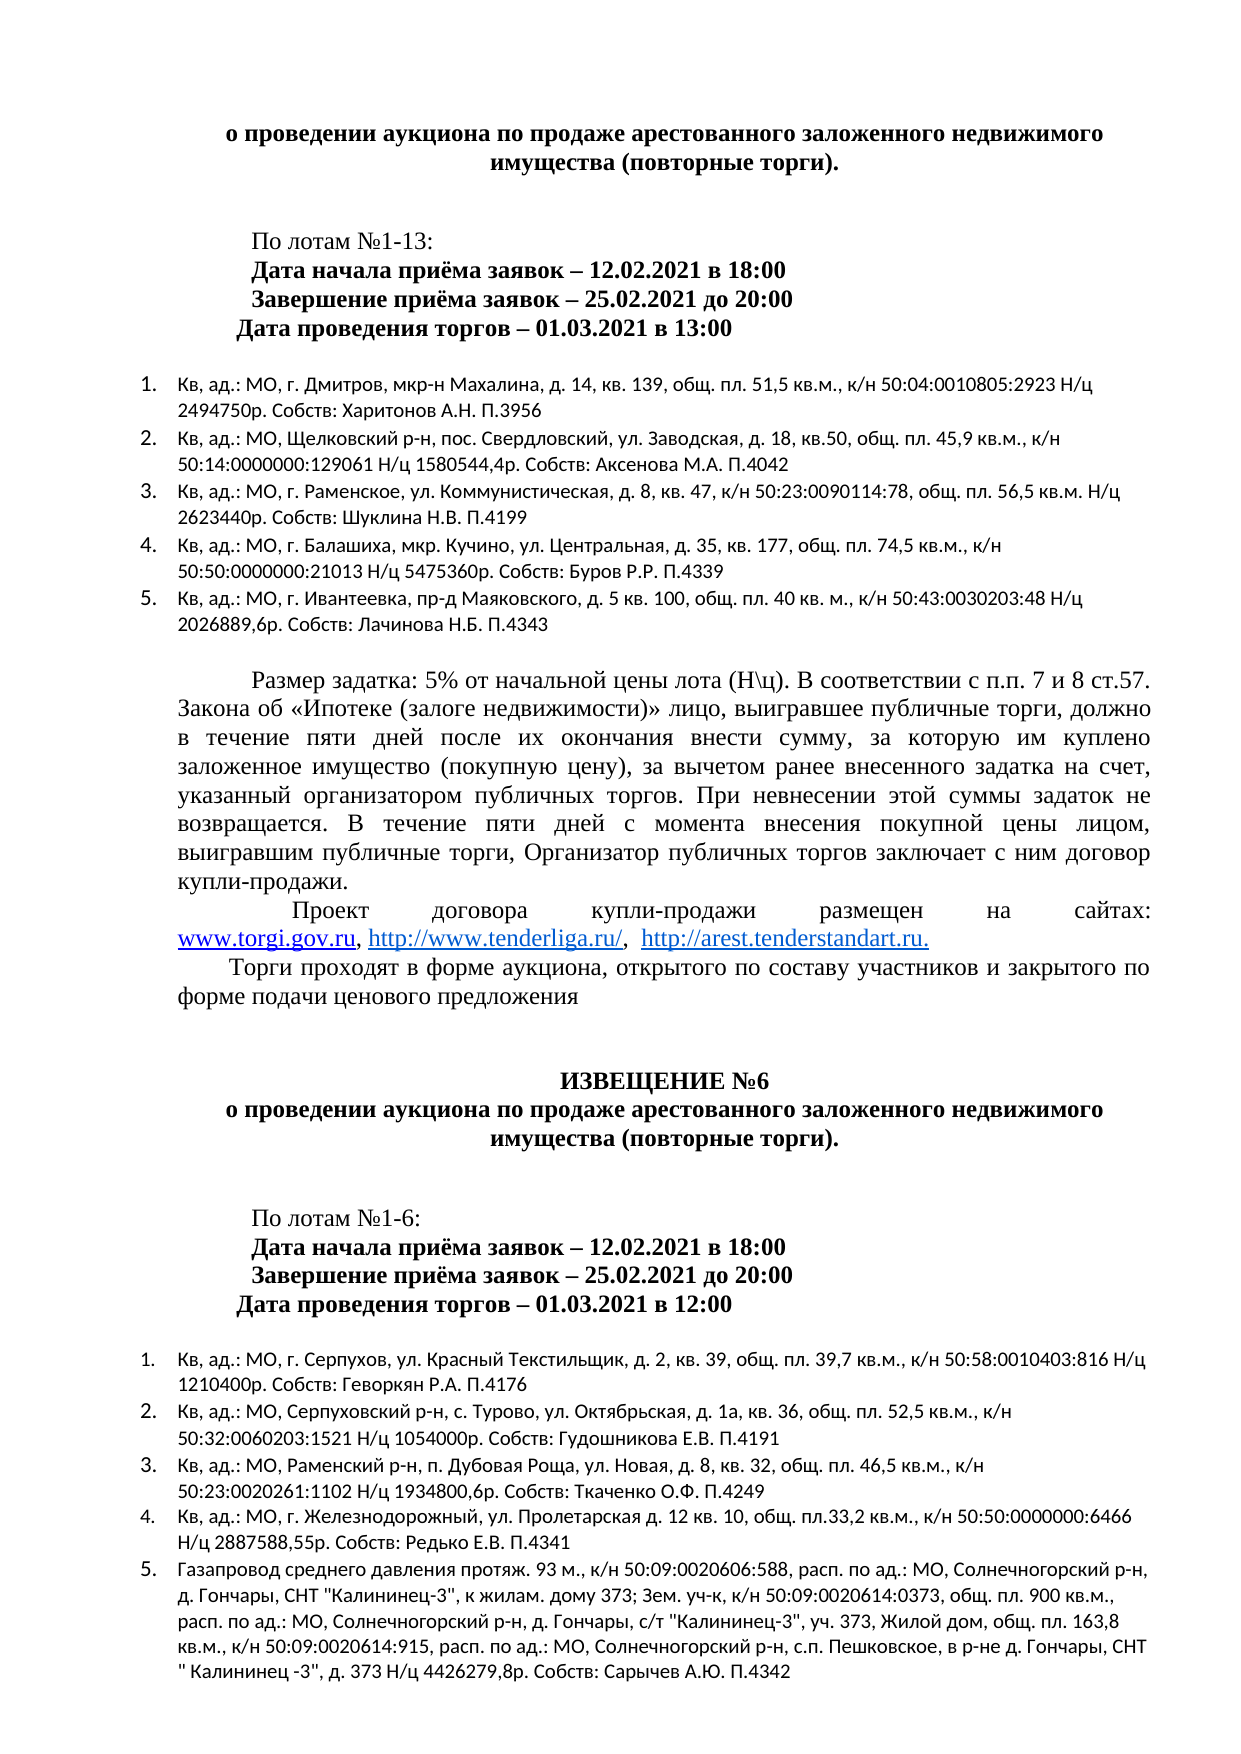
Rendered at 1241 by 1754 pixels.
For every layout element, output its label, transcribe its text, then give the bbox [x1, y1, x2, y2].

text ИЗВЕЩЕНИЕ №6 [177, 1066, 1152, 1094]
list Кв, ад.: МО, г. Раменское, ул. Коммунистическая, д. 8, кв. 47, к/н 50:23:0090114:78, общ. пл. 56,5 кв.м. Н/ц 2623440р. Собств: Шуклина Н.В. П.4199 [140, 476, 1152, 530]
text Размер задатка: 5% от начальной цены лота (Н\ц). В соответствии с п.п. 7 и 8 ст.57. Закона об «Ипотеке (залоге недвижимости)» лицо, выигравшее публичные торги, должно в течение пяти дней после их окончания внести сумму, за которую им куплено заложенное имущество (покупную цену), за вычетом ранее внесенного задатка на счет, указанный организатором публичных торгов. При невнесении этой суммы задаток не возвращается. В течение пяти дней с момента внесения покупной цены лицом, выигравшим публичные торги, Организатор публичных торгов заключает с ним договор купли-продажи. [177, 665, 1152, 895]
text Дата проведения торгов – 01.03.2021 в 13:00 [177, 313, 1152, 341]
text Завершение приёма заявок – 25.02.2021 до 20:00 [177, 284, 1152, 313]
list Кв, ад.: МО, г. Балашиха, мкр. Кучино, ул. Центральная, д. 35, кв. 177, общ. пл. 74,5 кв.м., к/н 50:50:0000000:21013 Н/ц 5475360р. Собств: Буров Р.Р. П.4339 [140, 530, 1152, 583]
text Торги проходят в форме аукциона, открытого по составу участников и закрытого по форме подачи ценового предложения [177, 952, 1152, 1010]
text Дата начала приёма заявок – 12.02.2021 в 18:00 [177, 255, 1152, 284]
text Завершение приёма заявок – 25.02.2021 до 20:00 [177, 1260, 1152, 1289]
list Кв, ад.: МО, г. Железнодорожный, ул. Пролетарская д. 12 кв. 10, общ. пл.33,2 кв.м., к/н 50:50:0000000:6466 Н/ц 2887588,55р. Собств: Редько Е.В. П.4341 [140, 1503, 1152, 1554]
list Кв, ад.: МО, г. Серпухов, ул. Красный Текстильщик, д. 2, кв. 39, общ. пл. 39,7 кв.м., к/н 50:58:0010403:816 Н/ц 1210400р. Собств: Геворкян Р.А. П.4176 [140, 1346, 1152, 1397]
text По лотам №1-6: [177, 1203, 1152, 1232]
text о проведении аукциона по продаже арестованного заложенного недвижимого имущества (повторные торги). [177, 118, 1152, 176]
list Кв, ад.: МО, Серпуховский р-н, с. Турово, ул. Октябрьская, д. 1а, кв. 36, общ. пл. 52,5 кв.м., к/н 50:32:0060203:1521 Н/ц 1054000р. Собств: Гудошникова Е.В. П.4191 [140, 1397, 1152, 1450]
text о проведении аукциона по продаже арестованного заложенного недвижимого имущества (повторные торги). [177, 1094, 1152, 1152]
text Проект договора купли-продажи размещен на сайтах: www.torgi.gov.ru, http://www.tenderliga.ru/, http://arest.tenderstandart.ru. [177, 895, 1152, 952]
list Кв, ад.: МО, г. Ивантеевка, пр-д Маяковского, д. 5 кв. 100, общ. пл. 40 кв. м., к/н 50:43:0030203:48 Н/ц 2026889,6р. Собств: Лачинова Н.Б. П.4343 [140, 583, 1152, 637]
list Кв, ад.: МО, Щелковский р-н, пос. Свердловский, ул. Заводская, д. 18, кв.50, общ. пл. 45,9 кв.м., к/н 50:14:0000000:129061 Н/ц 1580544,4р. Собств: Аксенова М.А. П.4042 [140, 423, 1152, 476]
list Кв, ад.: МО, Раменский р-н, п. Дубовая Роща, ул. Новая, д. 8, кв. 32, общ. пл. 46,5 кв.м., к/н 50:23:0020261:1102 Н/ц 1934800,6р. Собств: Ткаченко О.Ф. П.4249 [140, 1450, 1152, 1503]
text Дата начала приёма заявок – 12.02.2021 в 18:00 [177, 1232, 1152, 1260]
text По лотам №1-13: [177, 226, 1152, 255]
list Газапровод среднего давления протяж. 93 м., к/н 50:09:0020606:588, расп. по ад.: МО, Солнечногорский р-н, д. Гончары, СНТ "Калининец-3", к жилам. дому 373; Зем. уч-к, к/н 50:09:0020614:0373, общ. пл. 900 кв.м., расп. по ад.: МО, Солнечногорский р-н, д. Гончары, с/т "Калининец-3", уч. 373, Жилой дом, общ. пл. 163,8 кв.м., к/н 50:09:0020614:915, расп. по ад.: МО, Солнечногорский р-н, с.п. Пешковское, в р-не д. Гончары, СНТ " Калининец -3", д. 373 Н/ц 4426279,8р. Собств: Сарычев А.Ю. П.4342 [140, 1554, 1152, 1684]
text Дата проведения торгов – 01.03.2021 в 12:00 [177, 1289, 1152, 1318]
list Кв, ад.: МО, г. Дмитров, мкр-н Махалина, д. 14, кв. 139, общ. пл. 51,5 кв.м., к/н 50:04:0010805:2923 Н/ц 2494750р. Собств: Харитонов А.Н. П.3956 [140, 369, 1152, 423]
